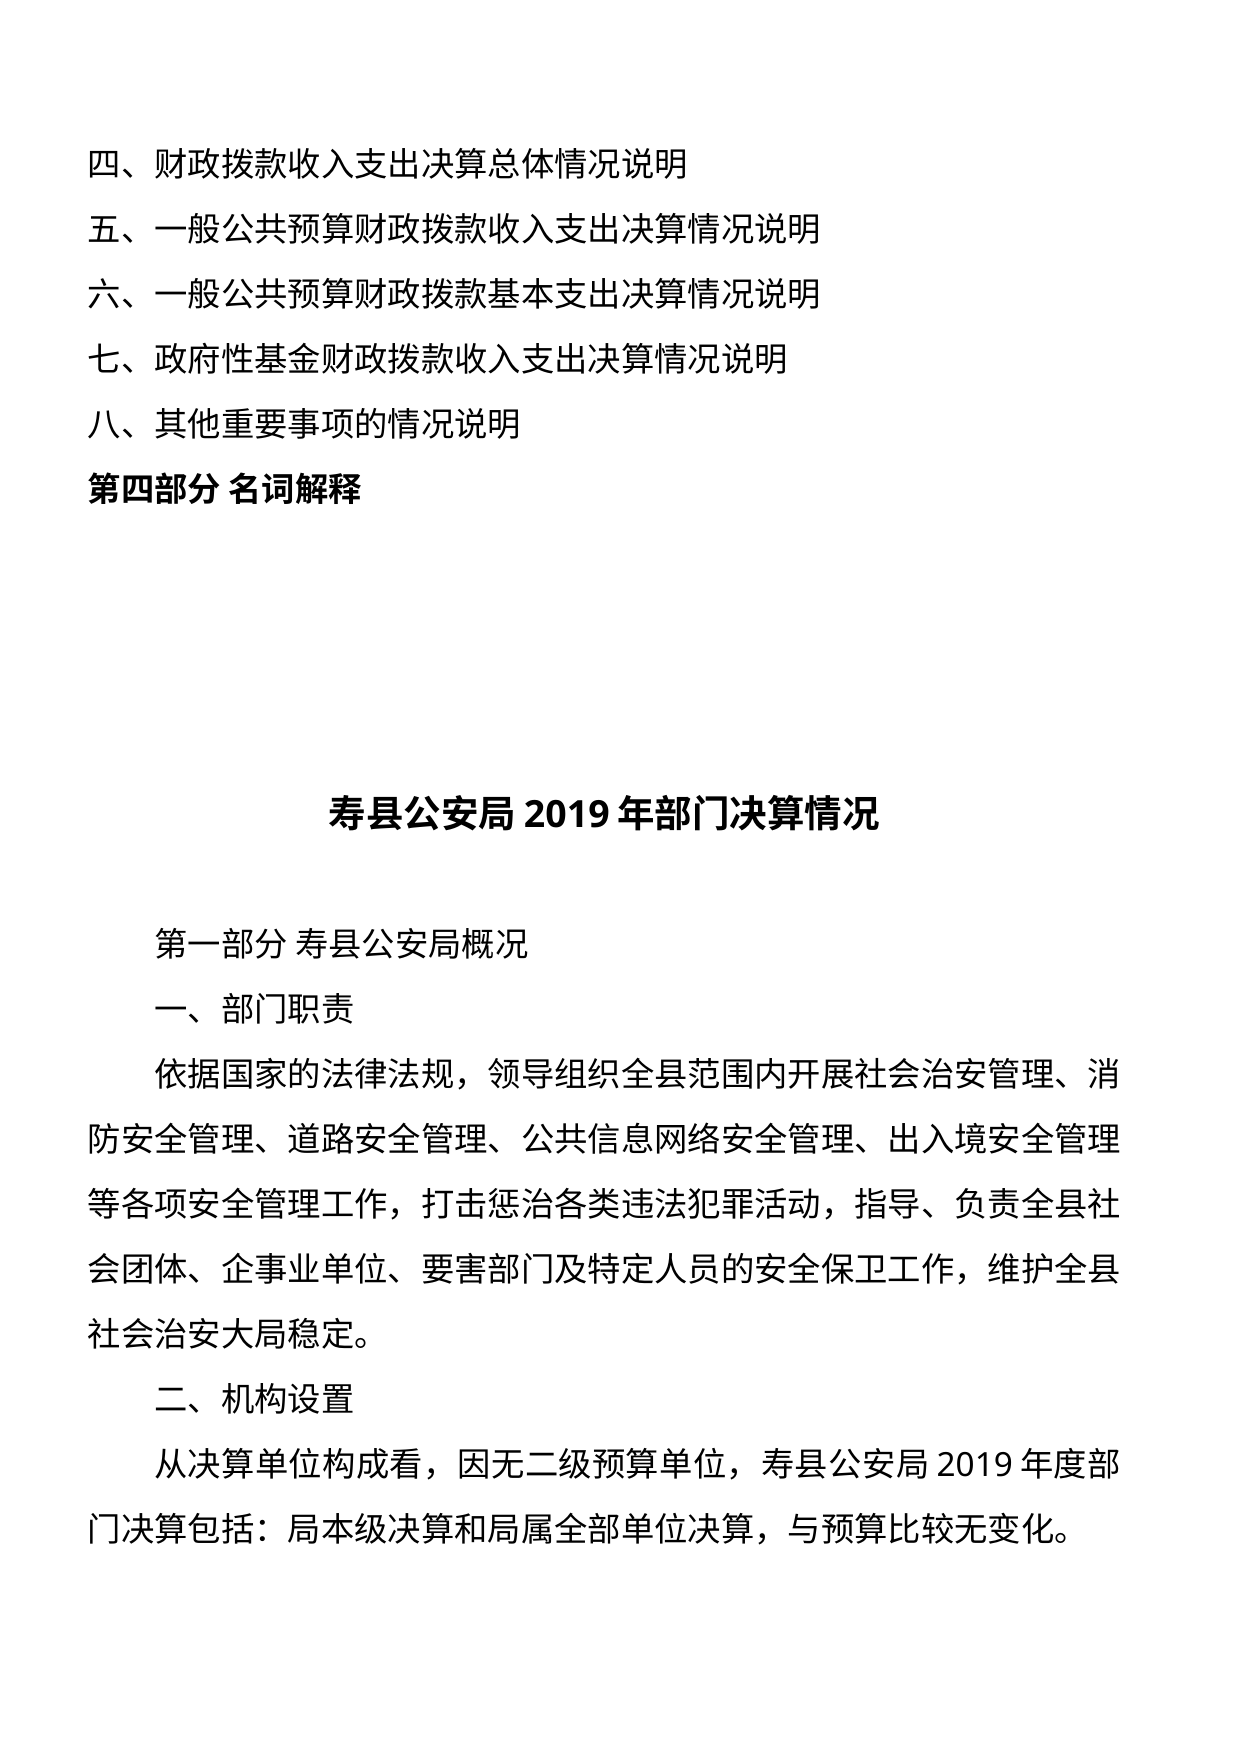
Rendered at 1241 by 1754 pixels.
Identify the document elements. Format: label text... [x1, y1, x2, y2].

text 第四部分 名词解释 [87, 454, 1121, 519]
text 从决算单位构成看，因无二级预算单位，寿县公安局2019年度部门决算包括：局本级决算和局属全部单位决算，与预算比较无变化。 [87, 1429, 1121, 1559]
text 六、一般公共预算财政拨款基本支出决算情况说明 [87, 259, 1121, 324]
text 寿县公安局2019年部门决算情况 [87, 779, 1121, 844]
text 七、政府性基金财政拨款收入支出决算情况说明 [87, 324, 1121, 389]
text 二、机构设置 [87, 1364, 1121, 1429]
text 四、财政拨款收入支出决算总体情况说明 [87, 129, 1121, 194]
text 依据国家的法律法规，领导组织全县范围内开展社会治安管理、消防安全管理、道路安全管理、公共信息网络安全管理、出入境安全管理等各项安全管理工作，打击惩治各类违法犯罪活动，指导、负责全县社会团体、企事业单位、要害部门及特定人员的安全保卫工作，维护全县社会治安大局稳定。 [87, 1039, 1121, 1364]
list 寿县公安局概况 [87, 909, 1121, 974]
list 部门职责 [87, 974, 1121, 1039]
text 八、其他重要事项的情况说明 [87, 389, 1121, 454]
text 五、一般公共预算财政拨款收入支出决算情况说明 [87, 194, 1121, 259]
